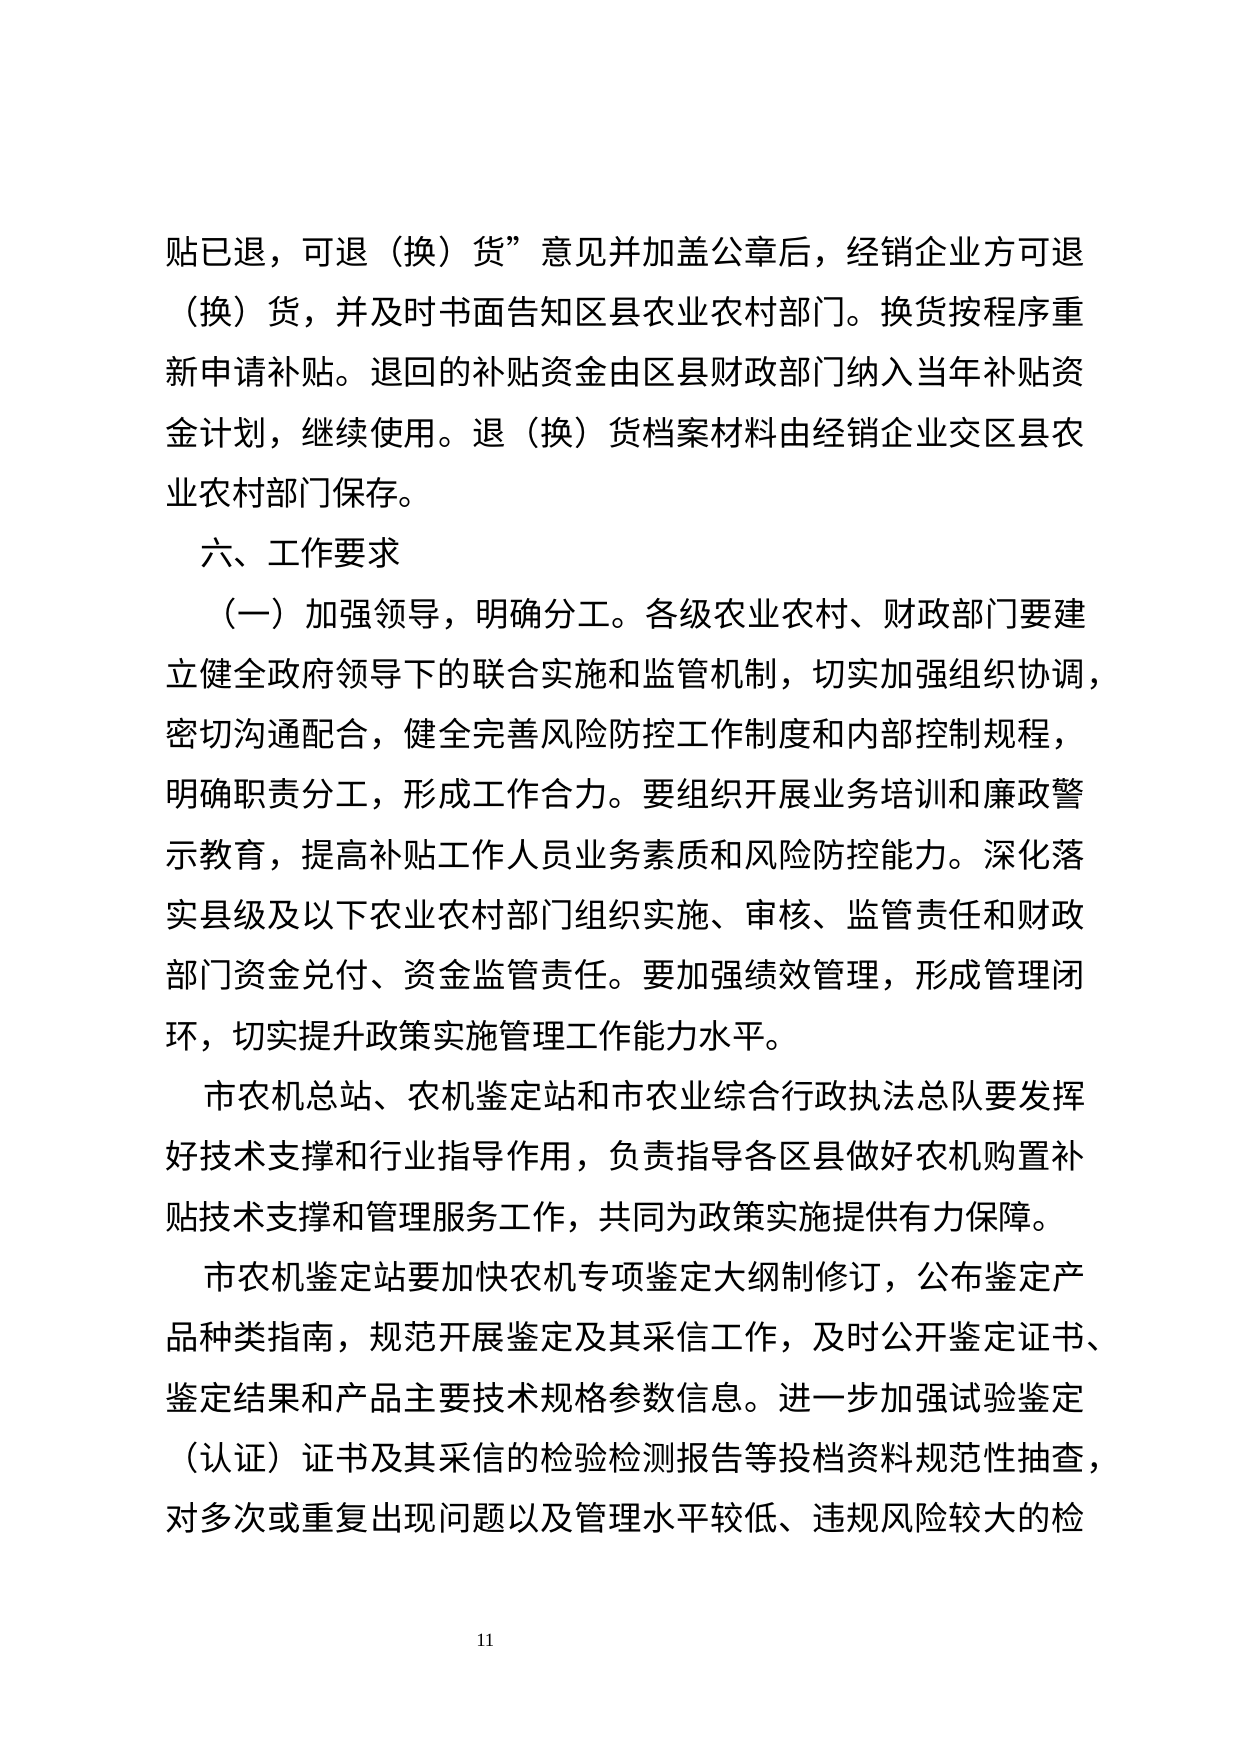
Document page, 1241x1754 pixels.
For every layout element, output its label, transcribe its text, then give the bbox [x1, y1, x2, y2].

text 六、工作要求 [165, 521, 1087, 581]
text 市农机总站、农机鉴定站和市农业综合行政执法总队要发挥好技术支撑和行业指导作用，负责指导各区县做好农机购置补贴技术支撑和管理服务工作，共同为政策实施提供有力保障。 [165, 1064, 1087, 1245]
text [165, 219, 1087, 521]
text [165, 1245, 1087, 1546]
text （一）加强领导，明确分工。各级农业农村、财政部门要建立健全政府领导下的联合实施和监管机制，切实加强组织协调，密切沟通配合，健全完善风险防控工作制度和内部控制规程，明确职责分工，形成工作合力。要组织开展业务培训和廉政警示教育，提高补贴工作人员业务素质和风险防控能力。深化落实县级及以下农业农村部门组织实施、审核、监管责任和财政部门资金兑付、资金监管责任。要加强绩效管理，形成管理闭环，切实提升政策实施管理工作能力水平。 [165, 581, 1087, 1064]
